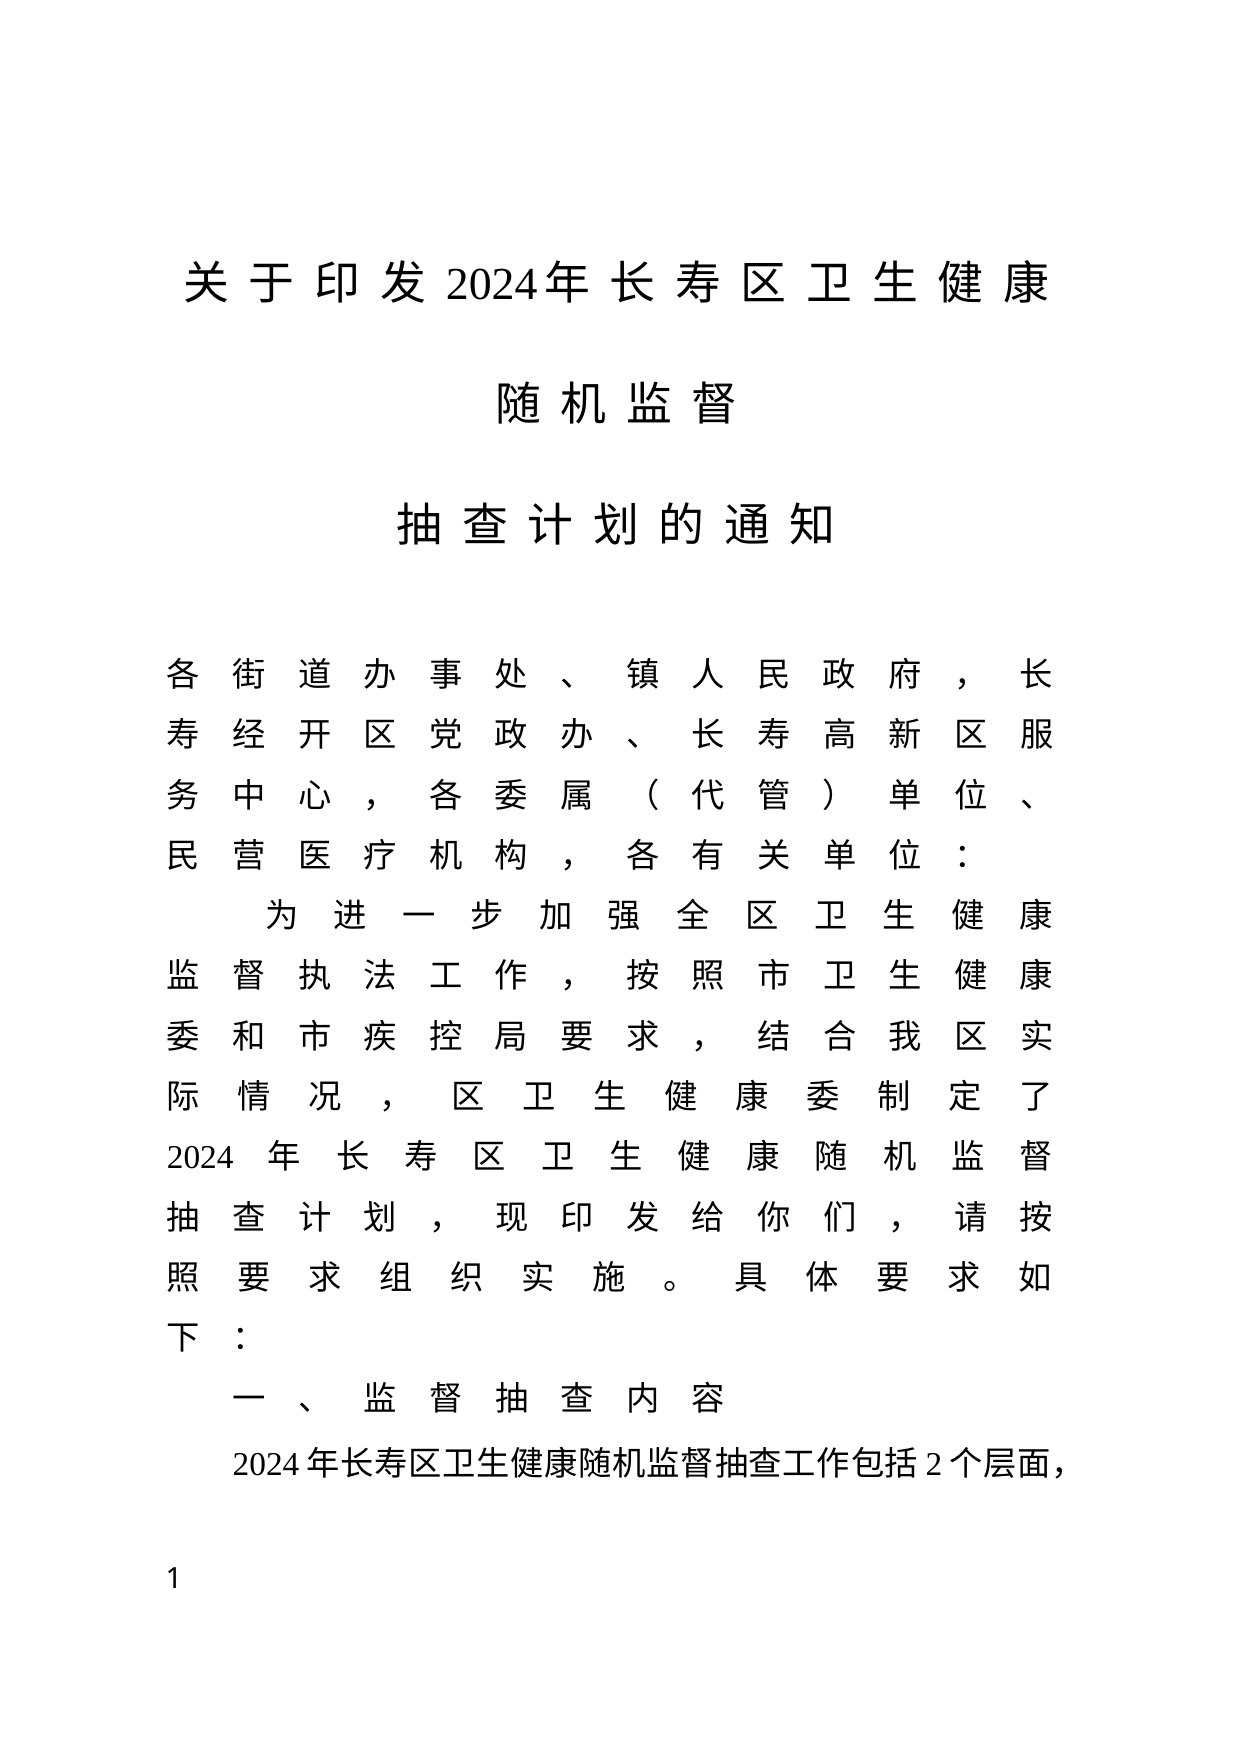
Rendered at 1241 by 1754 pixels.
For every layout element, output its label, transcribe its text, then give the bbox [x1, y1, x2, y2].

text 为进一步加强全区卫生健康监督执法工作，按照市卫生健康委和市疾控局要求，结合我区实际情况，区卫生健康委制定了2024年长寿区卫生健康随机监督抽查计划，现印发给你们，请按照要求组织实施。具体要求如下： 一、监督抽查内容 [167, 997, 1085, 1426]
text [167, 1426, 1085, 1488]
text 关于印发2024年长寿区卫生健康随机监督 [167, 219, 1085, 461]
text 抽查计划的通知 [167, 461, 1085, 581]
text 为进一步加强全区卫生健康监督执法工作，按照市卫生健康委和市疾控局要求，结合我区实际情况，区卫生健康委制定了2024年长寿区卫生健康随机监督抽查计划，现印发给你们，请按照要求组织实施。具体要求如下： 一、监督抽查内容 [167, 883, 1085, 949]
text 各街道办事处、镇人民政府，长寿经开区党政办、长寿高新区服务中心，各委属（代管）单位、民营医疗机构，各有关单位： [167, 642, 1085, 883]
